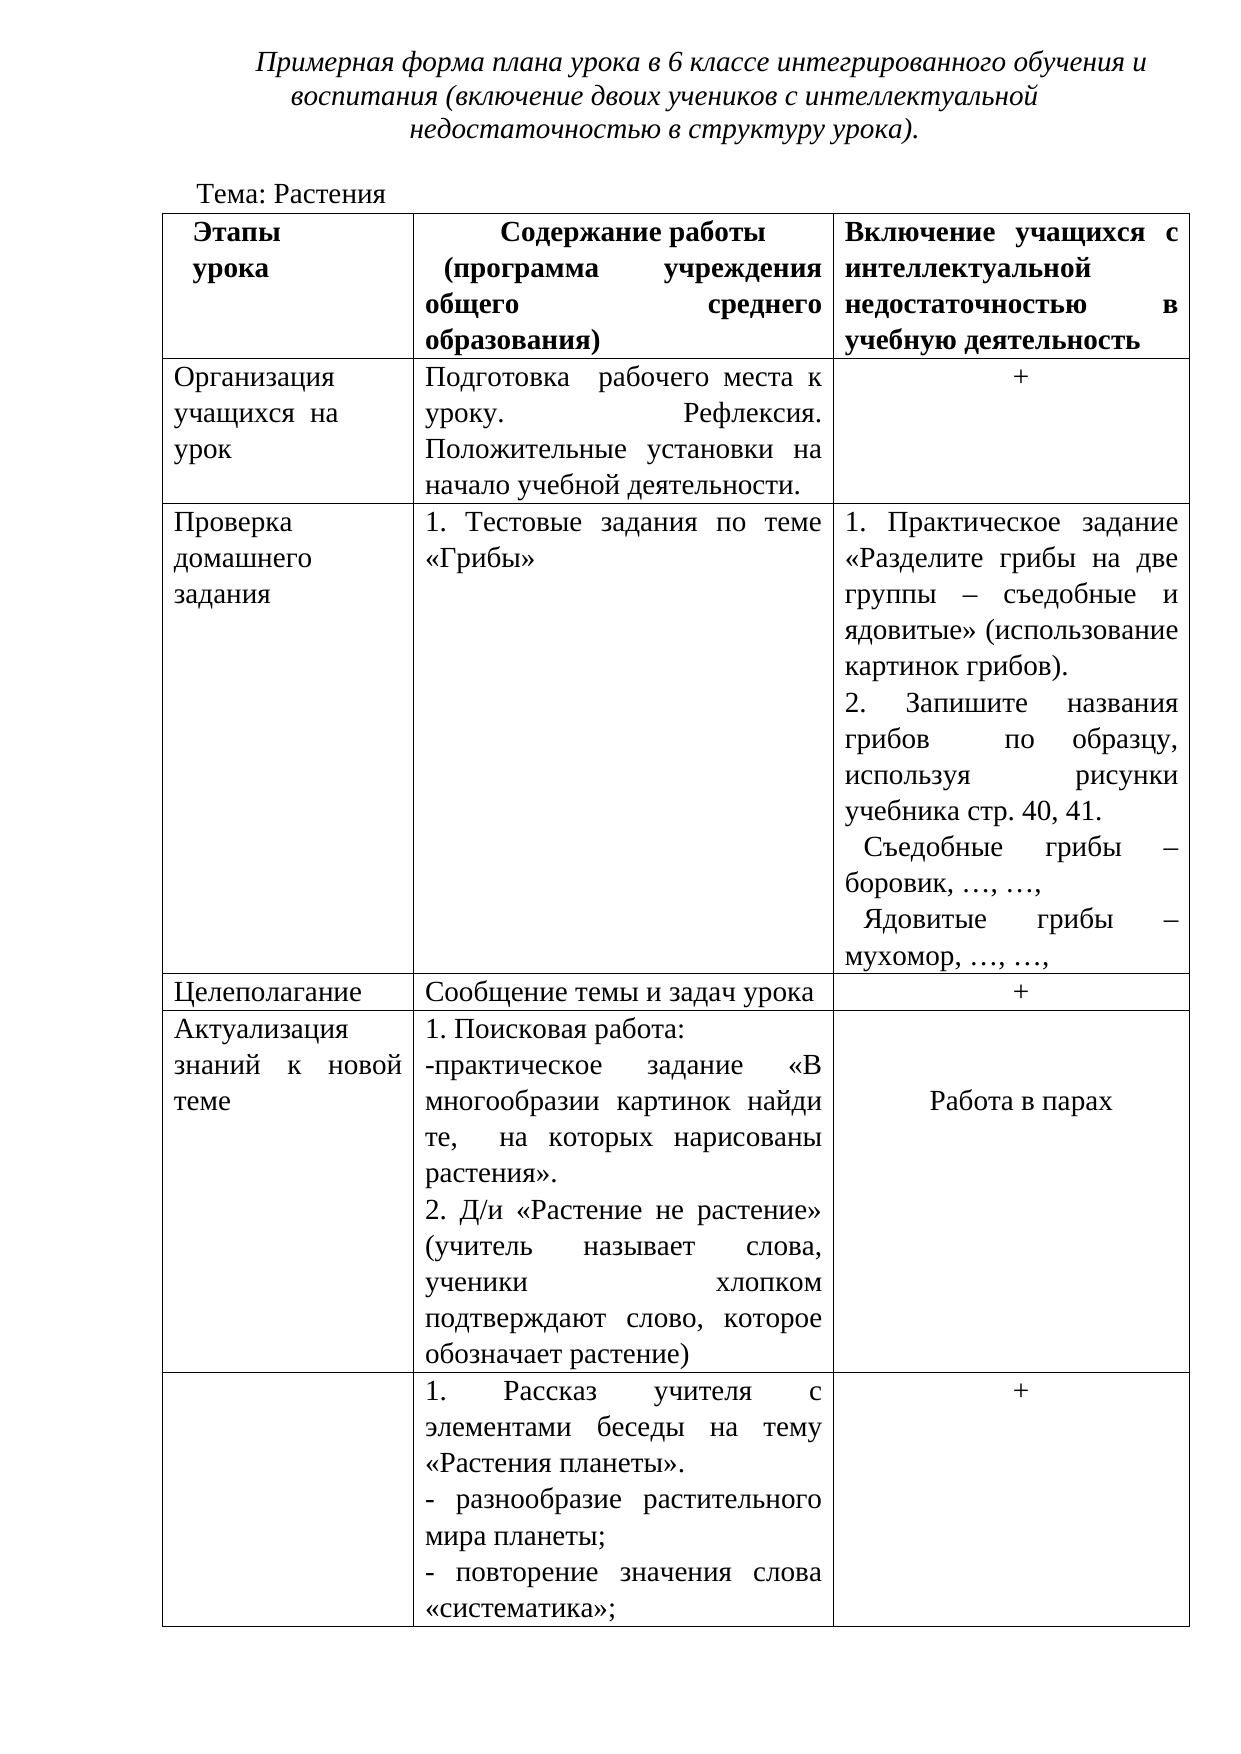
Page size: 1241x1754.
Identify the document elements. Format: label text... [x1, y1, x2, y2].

table_cell Подготовка рабочего места к уроку. Рефлексия. Положительные установки на начало учебной деятельности. [414, 359, 833, 503]
table_cell + [834, 1373, 1189, 1626]
table_cell + [834, 974, 1189, 1010]
table_cell + [834, 359, 1189, 503]
table_header Содержание работы (программа учреждения общего среднего образования) [414, 214, 833, 358]
table_header Этапы урока [163, 214, 413, 358]
table_cell Сообщение темы и задач урока [414, 974, 833, 1010]
text Тема: Растения [177, 177, 1152, 210]
table_cell Актуализация знаний к новой теме [163, 1011, 413, 1372]
table_cell Работа в парах [834, 1011, 1189, 1372]
table_header Включение учащихся с интеллектуальной недостаточностью в учебную деятельность [834, 214, 1189, 358]
table_cell Проверка домашнего задания [163, 504, 413, 973]
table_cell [163, 1373, 413, 1626]
table_cell 1. Тестовые задания по теме «Грибы» [414, 504, 833, 973]
table_cell 1. Практическое задание «Разделите грибы на две группы – съедобные и ядовитые» (использование картинок грибов). 2. Запишите названия грибов по образцу, используя рисунки учебника стр. 40, 41. Съедобные грибы – боровик, …, …, Ядовитые грибы – мухомор, …, …, [834, 504, 1189, 973]
table_cell 1. Поисковая работа: -практическое задание «В многообразии картинок найди те, на которых нарисованы растения». 2. Д/и «Растение не растение» (учитель называет слова, ученики хлопком подтверждают слово, которое обозначает растение) [414, 1011, 833, 1372]
text Примерная форма плана урока в 6 классе интегрированного обучения и воспитания (включение двоих учеников с интеллектуальной недостаточностью в структуру урока). [177, 44, 1152, 145]
table_cell 1. Рассказ учителя с элементами беседы на тему «Растения планеты». - разнообразие растительного мира планеты; - повторение значения слова «систематика»; [414, 1373, 833, 1626]
table_cell Организация учащихся на урок [163, 359, 413, 503]
table_cell Целеполагание [163, 974, 413, 1010]
